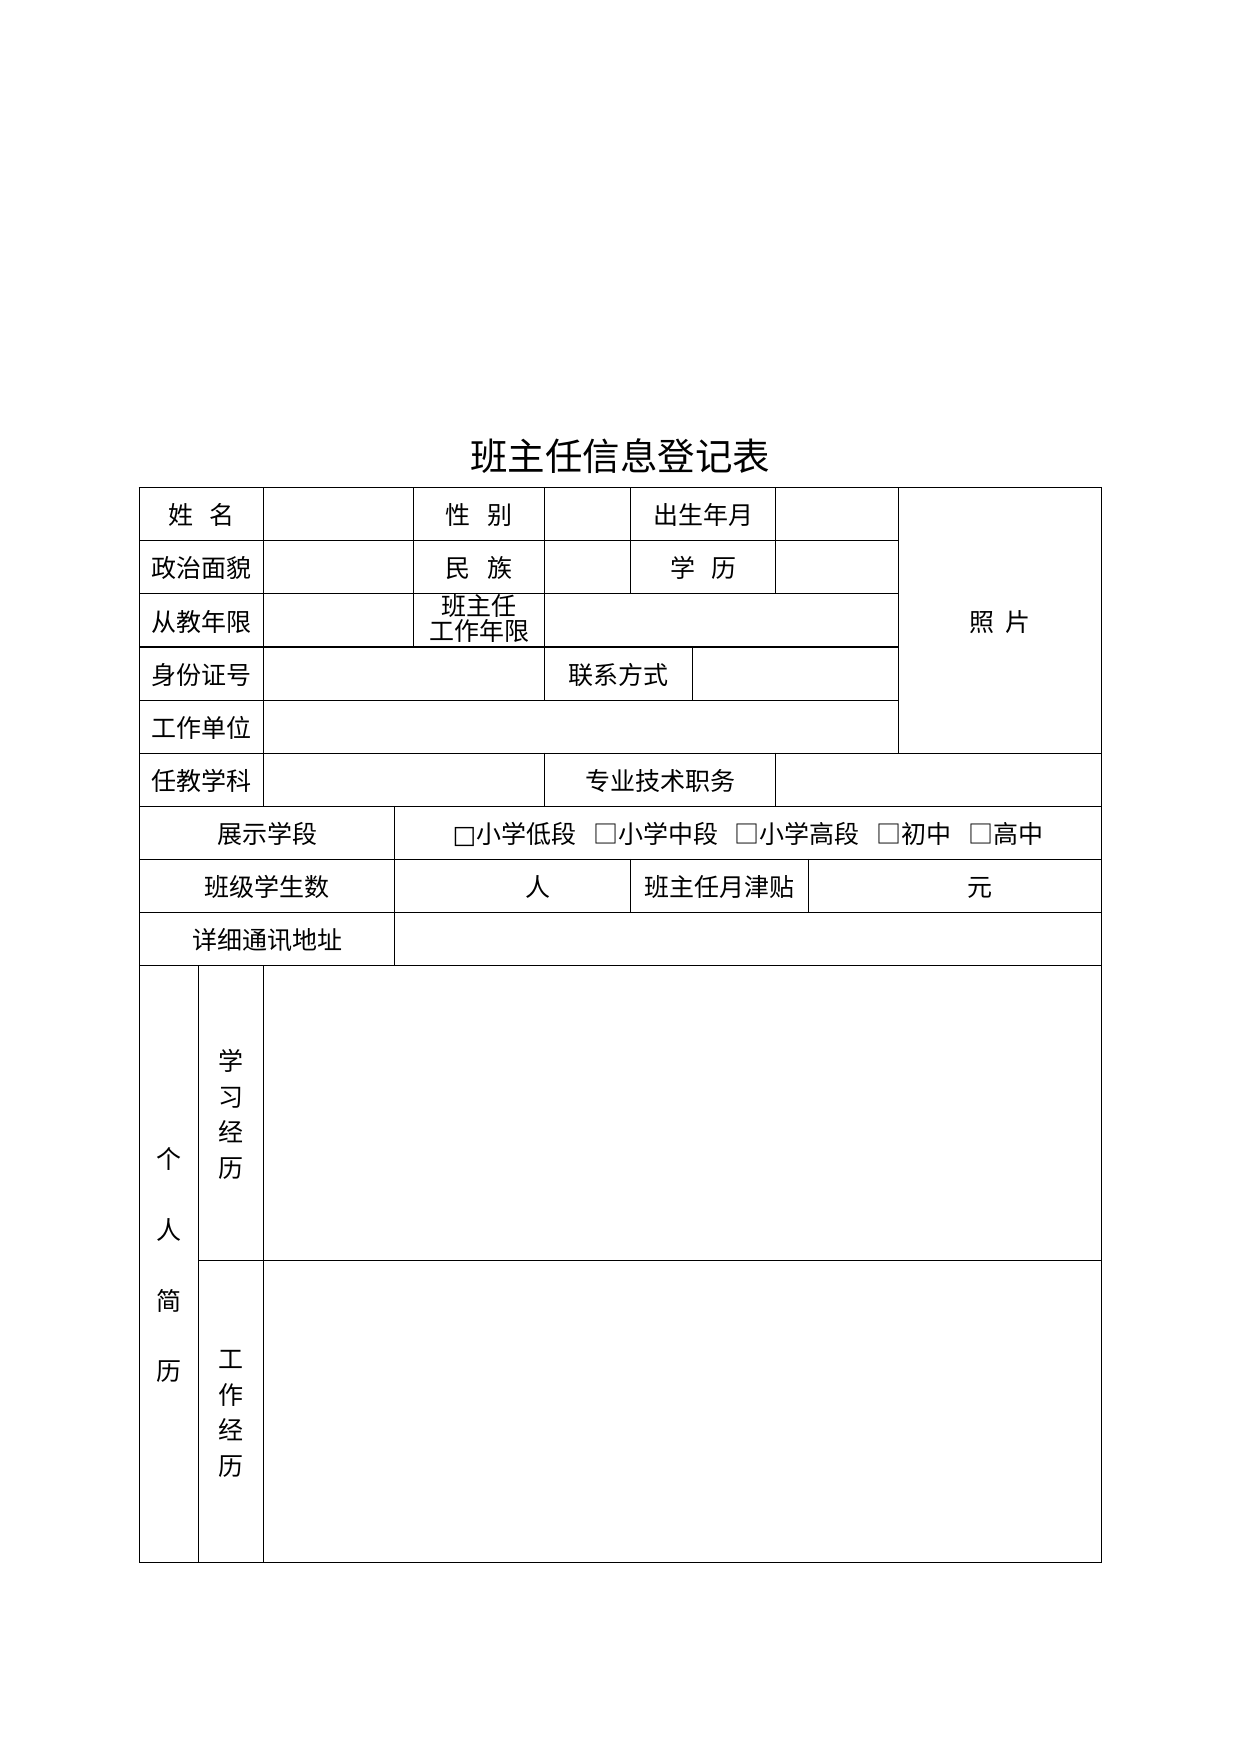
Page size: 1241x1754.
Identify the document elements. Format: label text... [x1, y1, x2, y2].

table_header [776, 488, 898, 540]
table_cell [395, 913, 1101, 965]
table_cell 班级学生数 [140, 860, 394, 912]
table_cell 个 人 简 历 [140, 966, 198, 1562]
table_cell 班主任月津贴 [631, 860, 808, 912]
table_header 姓 名 [140, 488, 263, 540]
table_cell 身份证号 [140, 648, 263, 699]
table_cell 任教学科 [140, 754, 263, 806]
table_header 出生年月 [631, 488, 775, 540]
table_cell [264, 701, 898, 753]
table_cell 元 [809, 860, 1101, 912]
table_cell 班主任 工作年限 [414, 594, 544, 646]
table_cell [545, 541, 630, 593]
table_cell □小学低段 □小学中段 □小学高段 □初中 □高中 [395, 807, 1101, 859]
table_cell 工作经历 [199, 1261, 263, 1562]
table_cell [693, 648, 898, 699]
table_cell 人 [395, 860, 630, 912]
table_header [545, 488, 630, 540]
text 班主任信息登记表 [187, 422, 1053, 487]
table_cell [264, 754, 544, 806]
table_cell 从教年限 [140, 594, 263, 646]
table_cell [264, 541, 413, 593]
table_cell 联系方式 [545, 648, 692, 699]
table_cell 民 族 [414, 541, 544, 593]
table_cell 详细通讯地址 [140, 913, 394, 965]
table_cell [776, 754, 1101, 806]
table_cell 学习经历 [199, 966, 263, 1260]
table_cell [545, 594, 898, 646]
table_cell [776, 541, 898, 593]
table_header [264, 488, 413, 540]
table_header 性 别 [414, 488, 544, 540]
table_cell [264, 1261, 1101, 1562]
table_cell 展示学段 [140, 807, 394, 859]
table_cell [264, 966, 1101, 1260]
table_cell 专业技术职务 [545, 754, 775, 806]
table_cell 工作单位 [140, 701, 263, 753]
table_header 照 片 [899, 488, 1101, 753]
table_cell 政治面貌 [140, 541, 263, 593]
table_cell [264, 648, 544, 699]
table_cell 学 历 [631, 541, 775, 593]
table_cell [264, 594, 413, 646]
